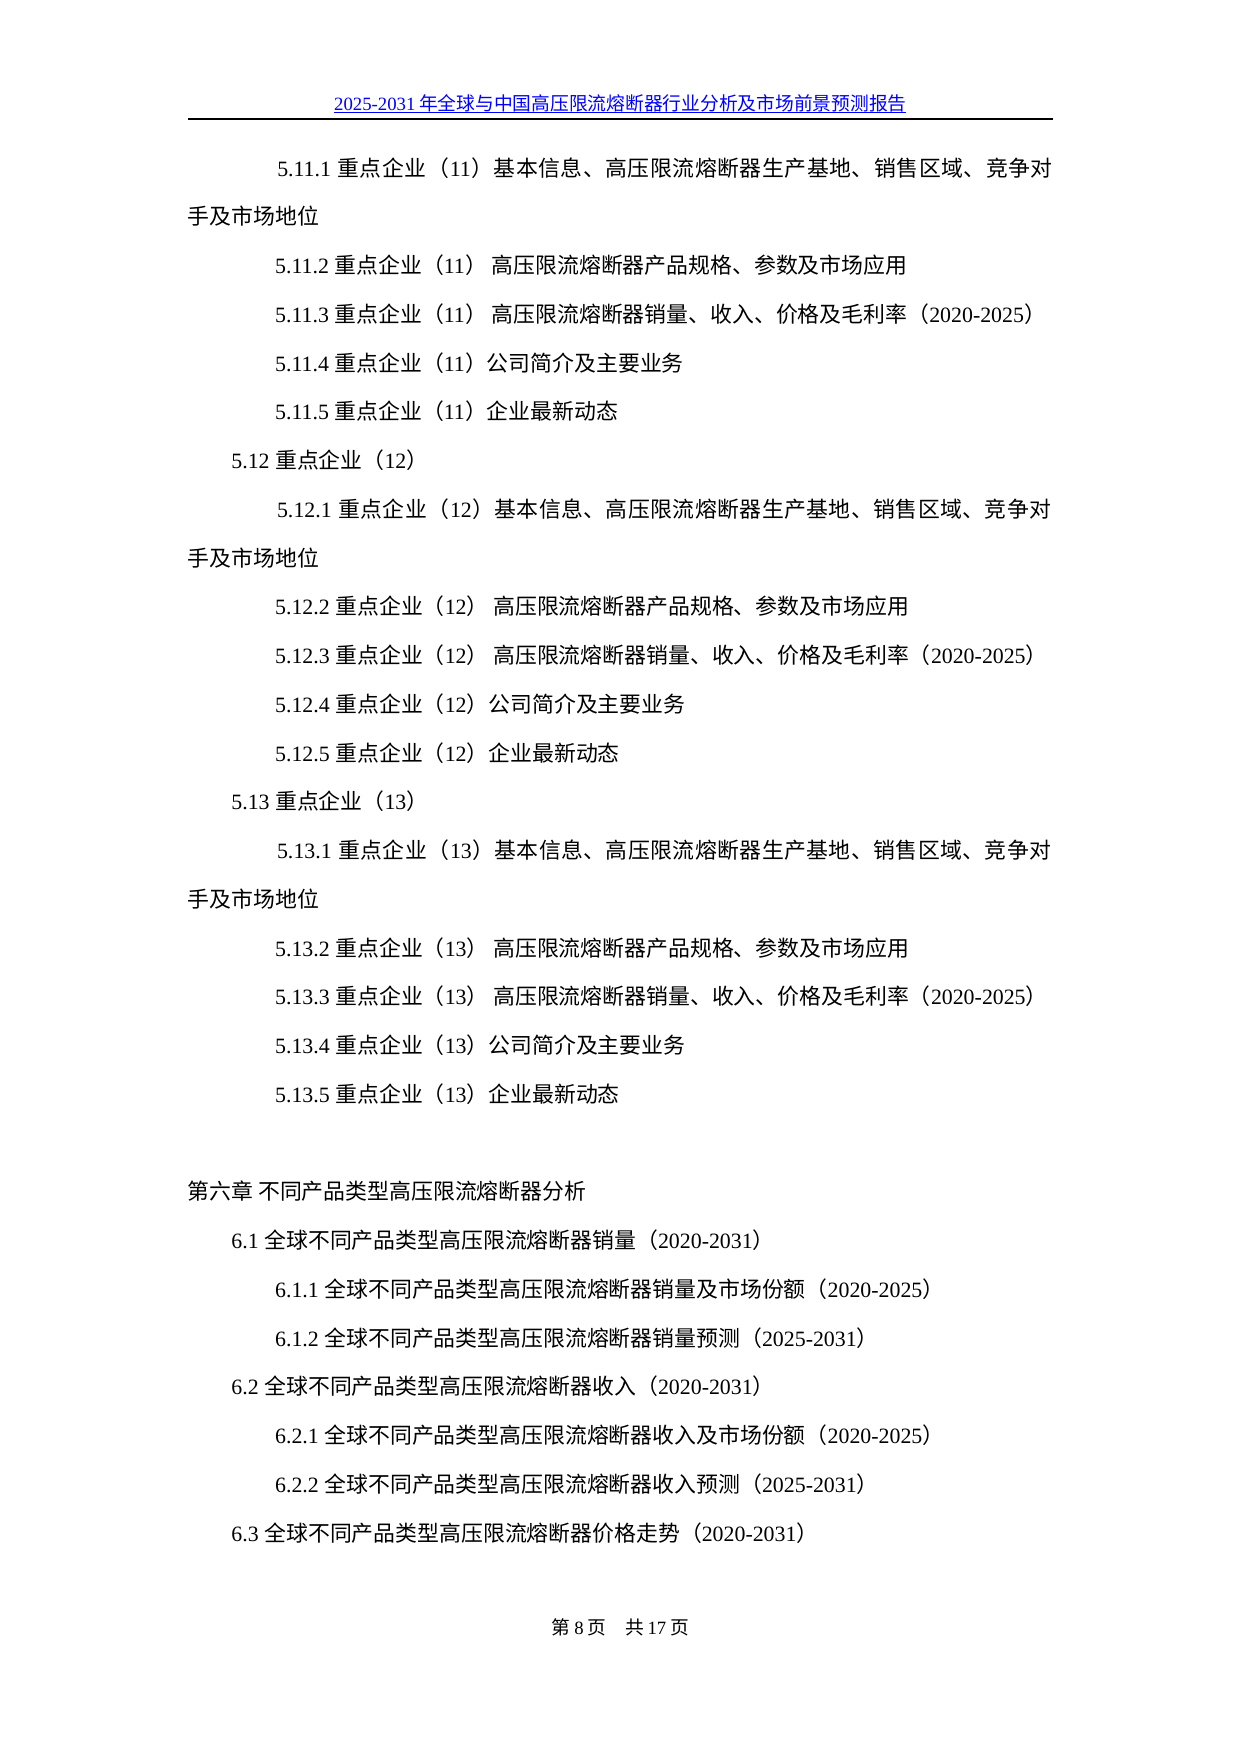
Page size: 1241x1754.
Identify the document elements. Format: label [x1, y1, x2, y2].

text [187, 150, 1053, 1548]
